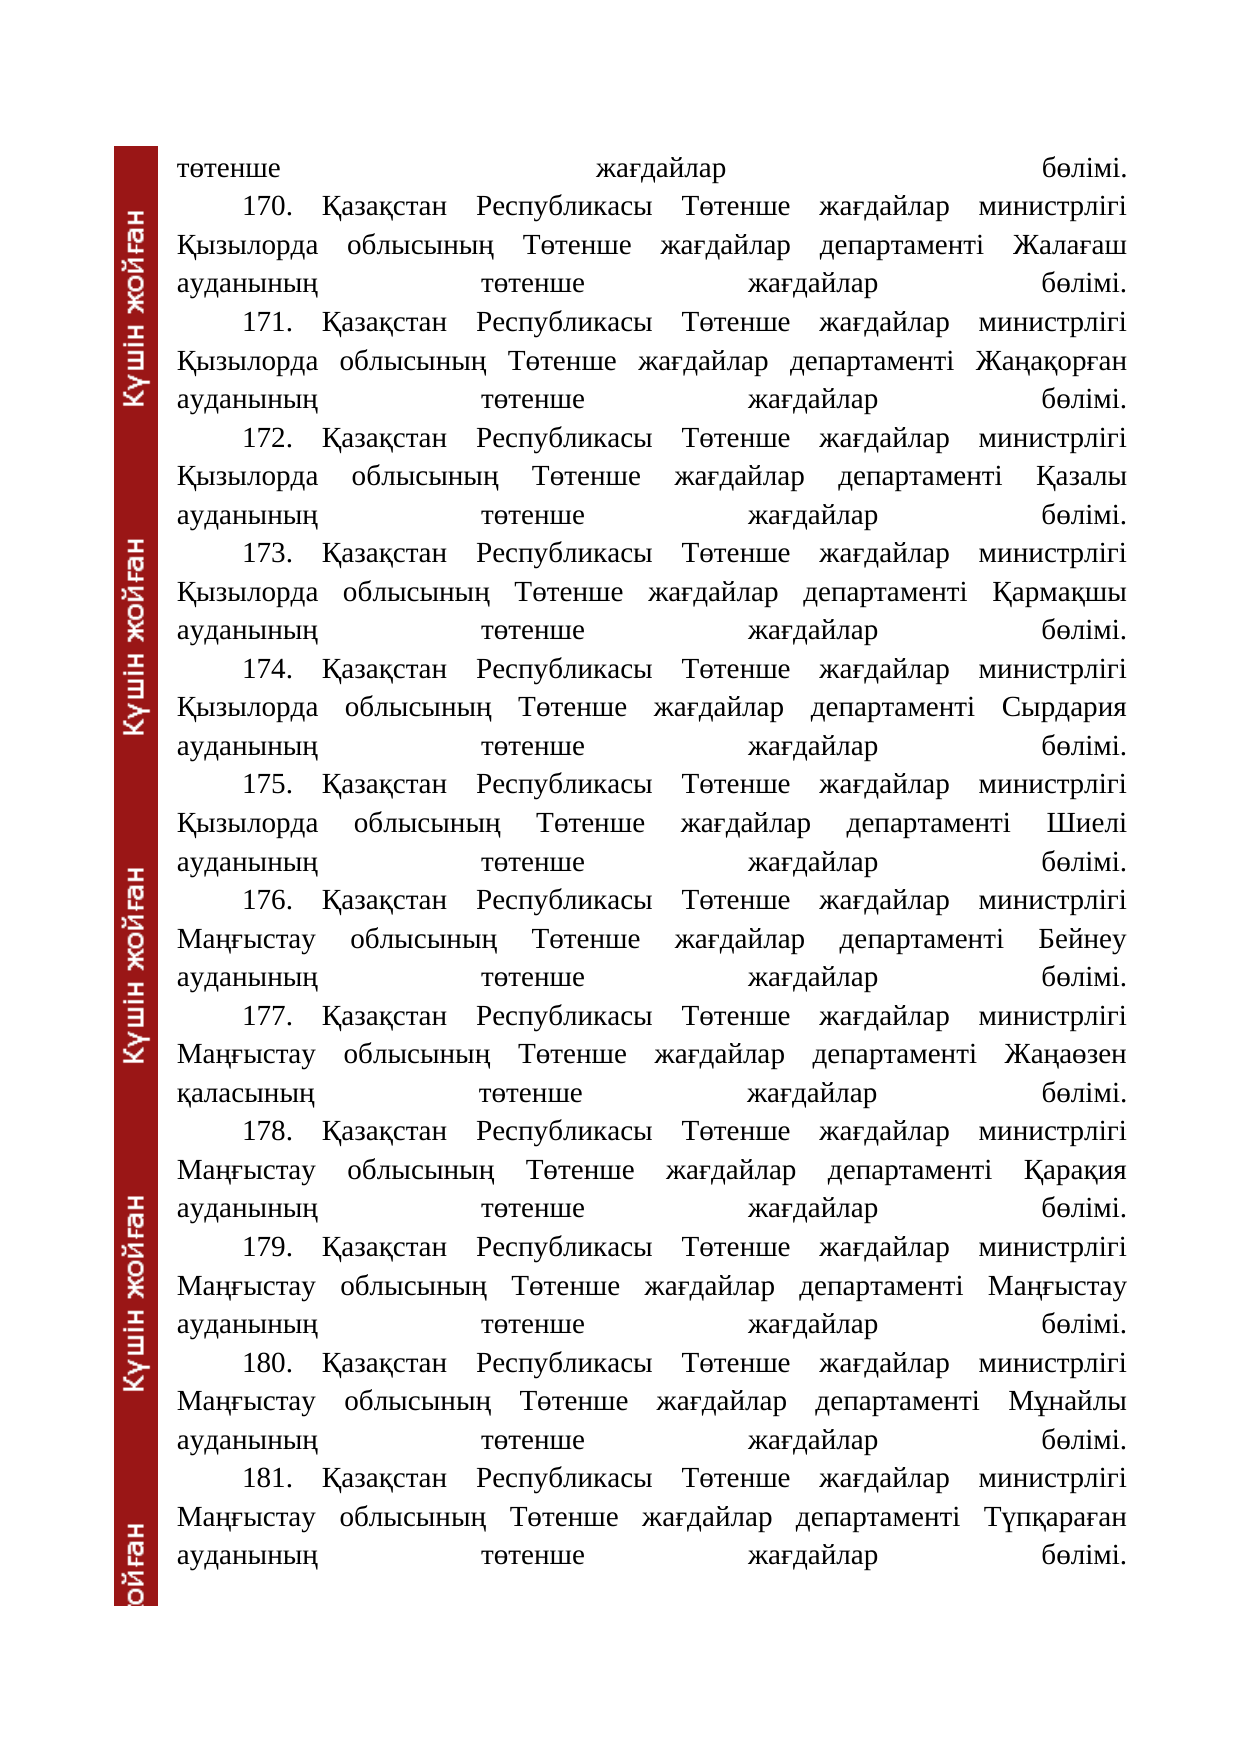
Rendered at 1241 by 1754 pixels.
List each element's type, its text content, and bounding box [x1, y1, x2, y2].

picture [114, 146, 158, 150]
picture [114, 1571, 158, 1606]
